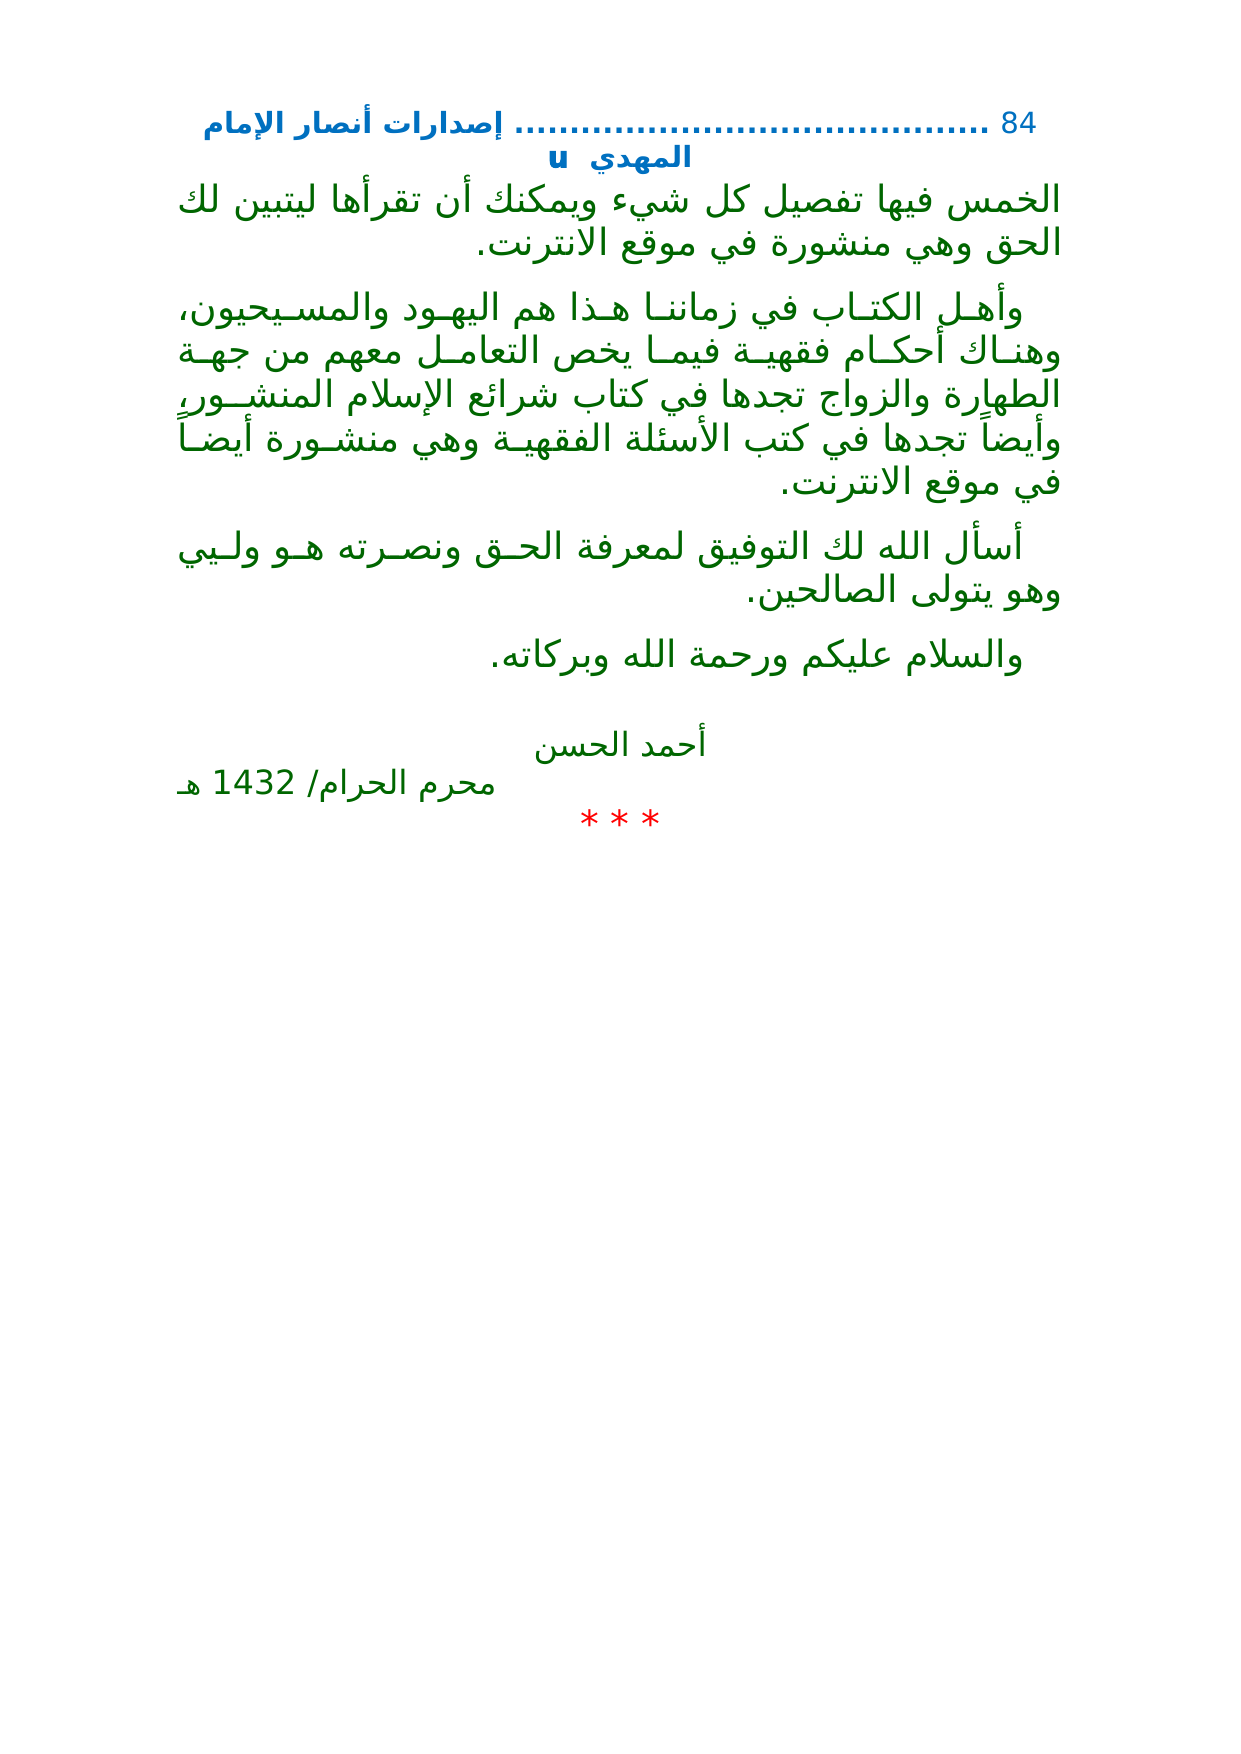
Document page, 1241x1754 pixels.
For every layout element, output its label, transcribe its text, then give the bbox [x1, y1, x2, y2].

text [177, 177, 1063, 264]
text محرم الحرام/ 1432 هـ [177, 764, 1063, 803]
text أحمد الحسن [177, 697, 1063, 764]
text * * * [177, 803, 1063, 846]
text والسلام عليكم ورحمة الله وبركاته. [177, 632, 1063, 676]
text وأهل الكتاب في زماننا هذا هم اليهود والمسيحيون، وهناك أحكام فقهية فيما يخص التعامل معهم من جهة الطهارة والزواج تجدها في كتاب شرائع الإسلام المنشور، وأيضاً تجدها في كتب الأسئلة الفقهية وهي منشورة أيضاً في موقع الانترنت. [177, 285, 1063, 503]
text أسأل الله لك التوفيق لمعرفة الحق ونصرته هو وليي وهو يتولى الصالحين. [177, 524, 1063, 612]
